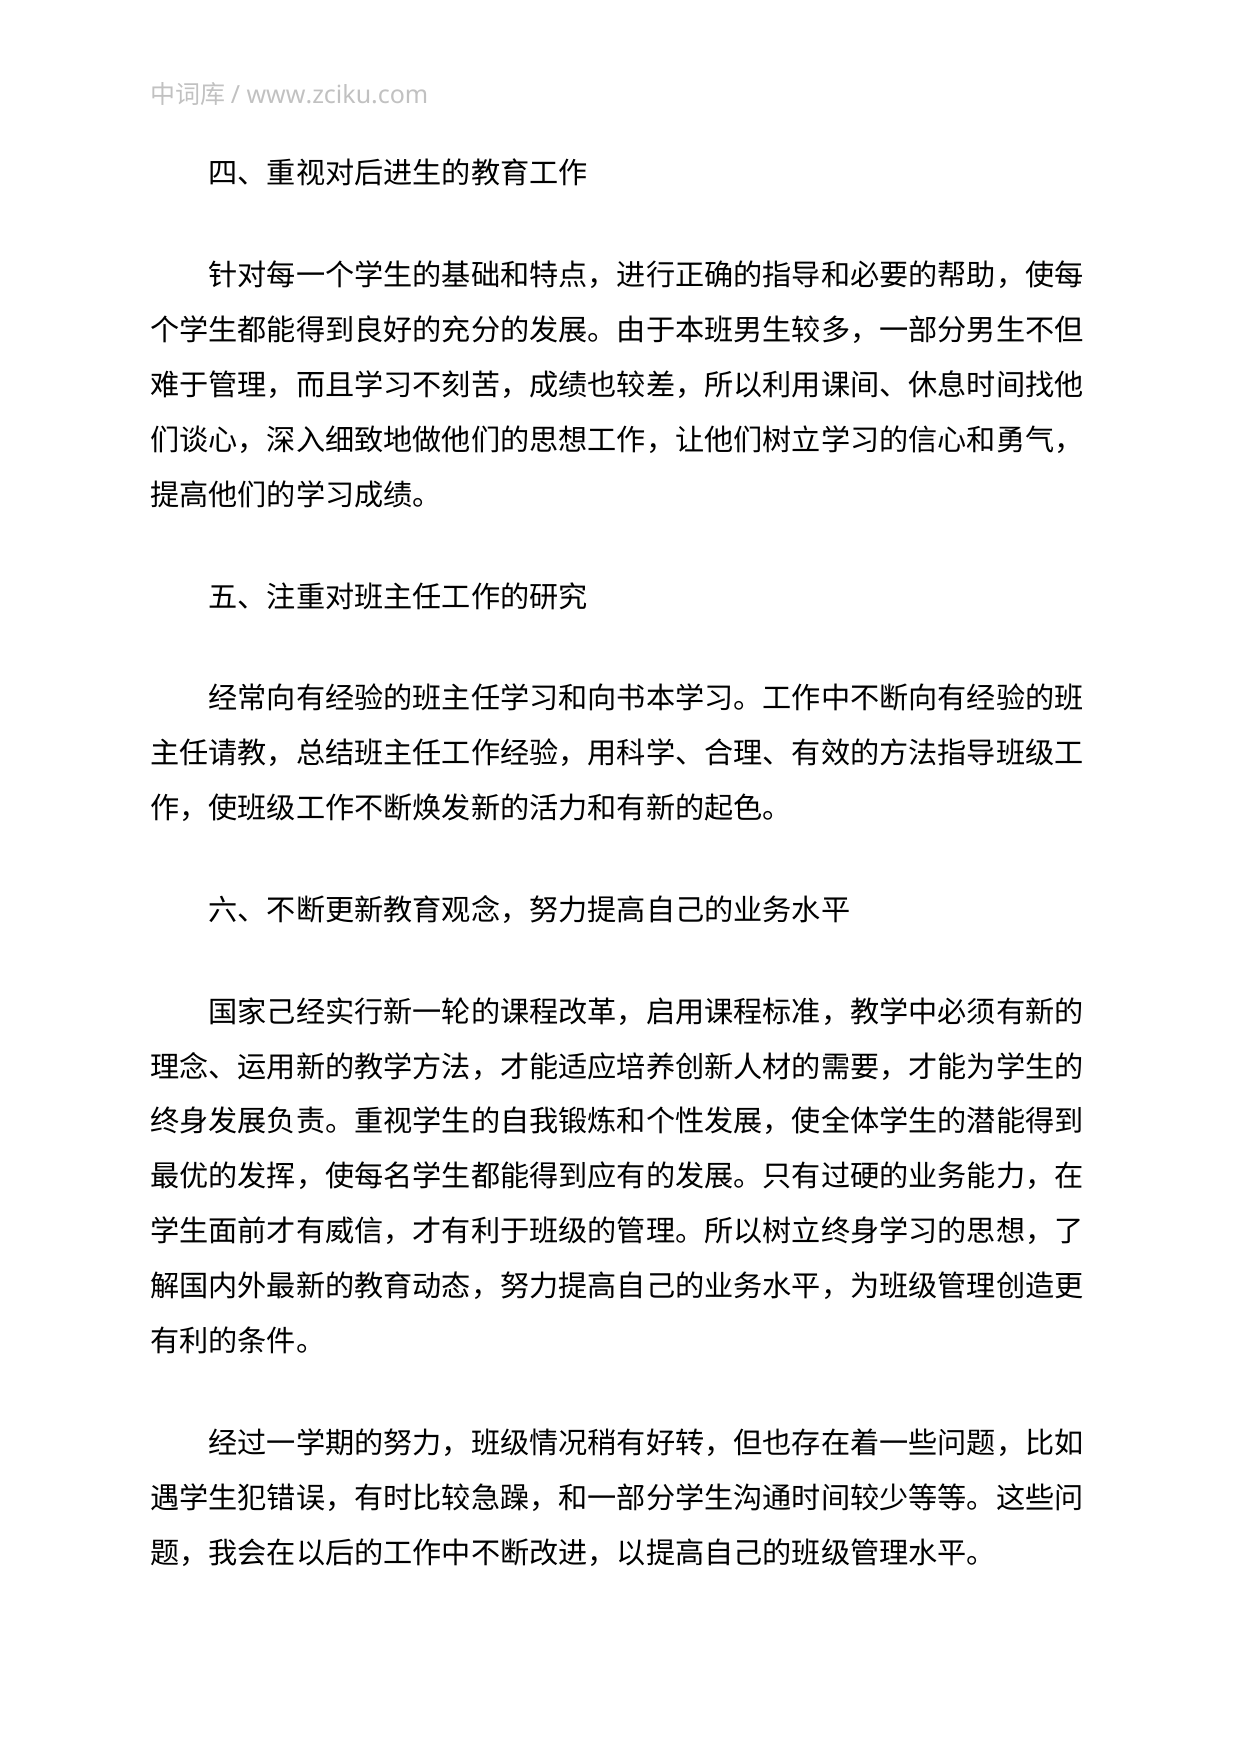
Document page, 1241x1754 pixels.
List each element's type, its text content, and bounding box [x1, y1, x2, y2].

text 经常向有经验的班主任学习和向书本学习。工作中不断向有经验的班主任请教，总结班主任工作经验，用科学、合理、有效的方法指导班级工作，使班级工作不断焕发新的活力和有新的起色。 [150, 675, 1090, 827]
text 四、重视对后进生的教育工作 [150, 150, 1090, 192]
text 针对每一个学生的基础和特点，进行正确的指导和必要的帮助，使每个学生都能得到良好的充分的发展。由于本班男生较多，一部分男生不但难于管理，而且学习不刻苦，成绩也较差，所以利用课间、休息时间找他们谈心，深入细致地做他们的思想工作，让他们树立学习的信心和勇气，提高他们的学习成绩。 [150, 252, 1090, 514]
text 经过一学期的努力，班级情况稍有好转，但也存在着一些问题，比如遇学生犯错误，有时比较急躁，和一部分学生沟通时间较少等等。这些问题，我会在以后的工作中不断改进，以提高自己的班级管理水平。 [150, 1419, 1090, 1571]
text 五、注重对班主任工作的研究 [150, 573, 1090, 615]
text 国家己经实行新一轮的课程改革，启用课程标准，教学中必须有新的理念、运用新的教学方法，才能适应培养创新人材的需要，才能为学生的终身发展负责。重视学生的自我锻炼和个性发展，使全体学生的潜能得到最优的发挥，使每名学生都能得到应有的发展。只有过硬的业务能力，在学生面前才有威信，才有利于班级的管理。所以树立终身学习的思想，了解国内外最新的教育动态，努力提高自己的业务水平，为班级管理创造更有利的条件。 [150, 988, 1090, 1360]
text 六、不断更新教育观念，努力提高自己的业务水平 [150, 886, 1090, 929]
